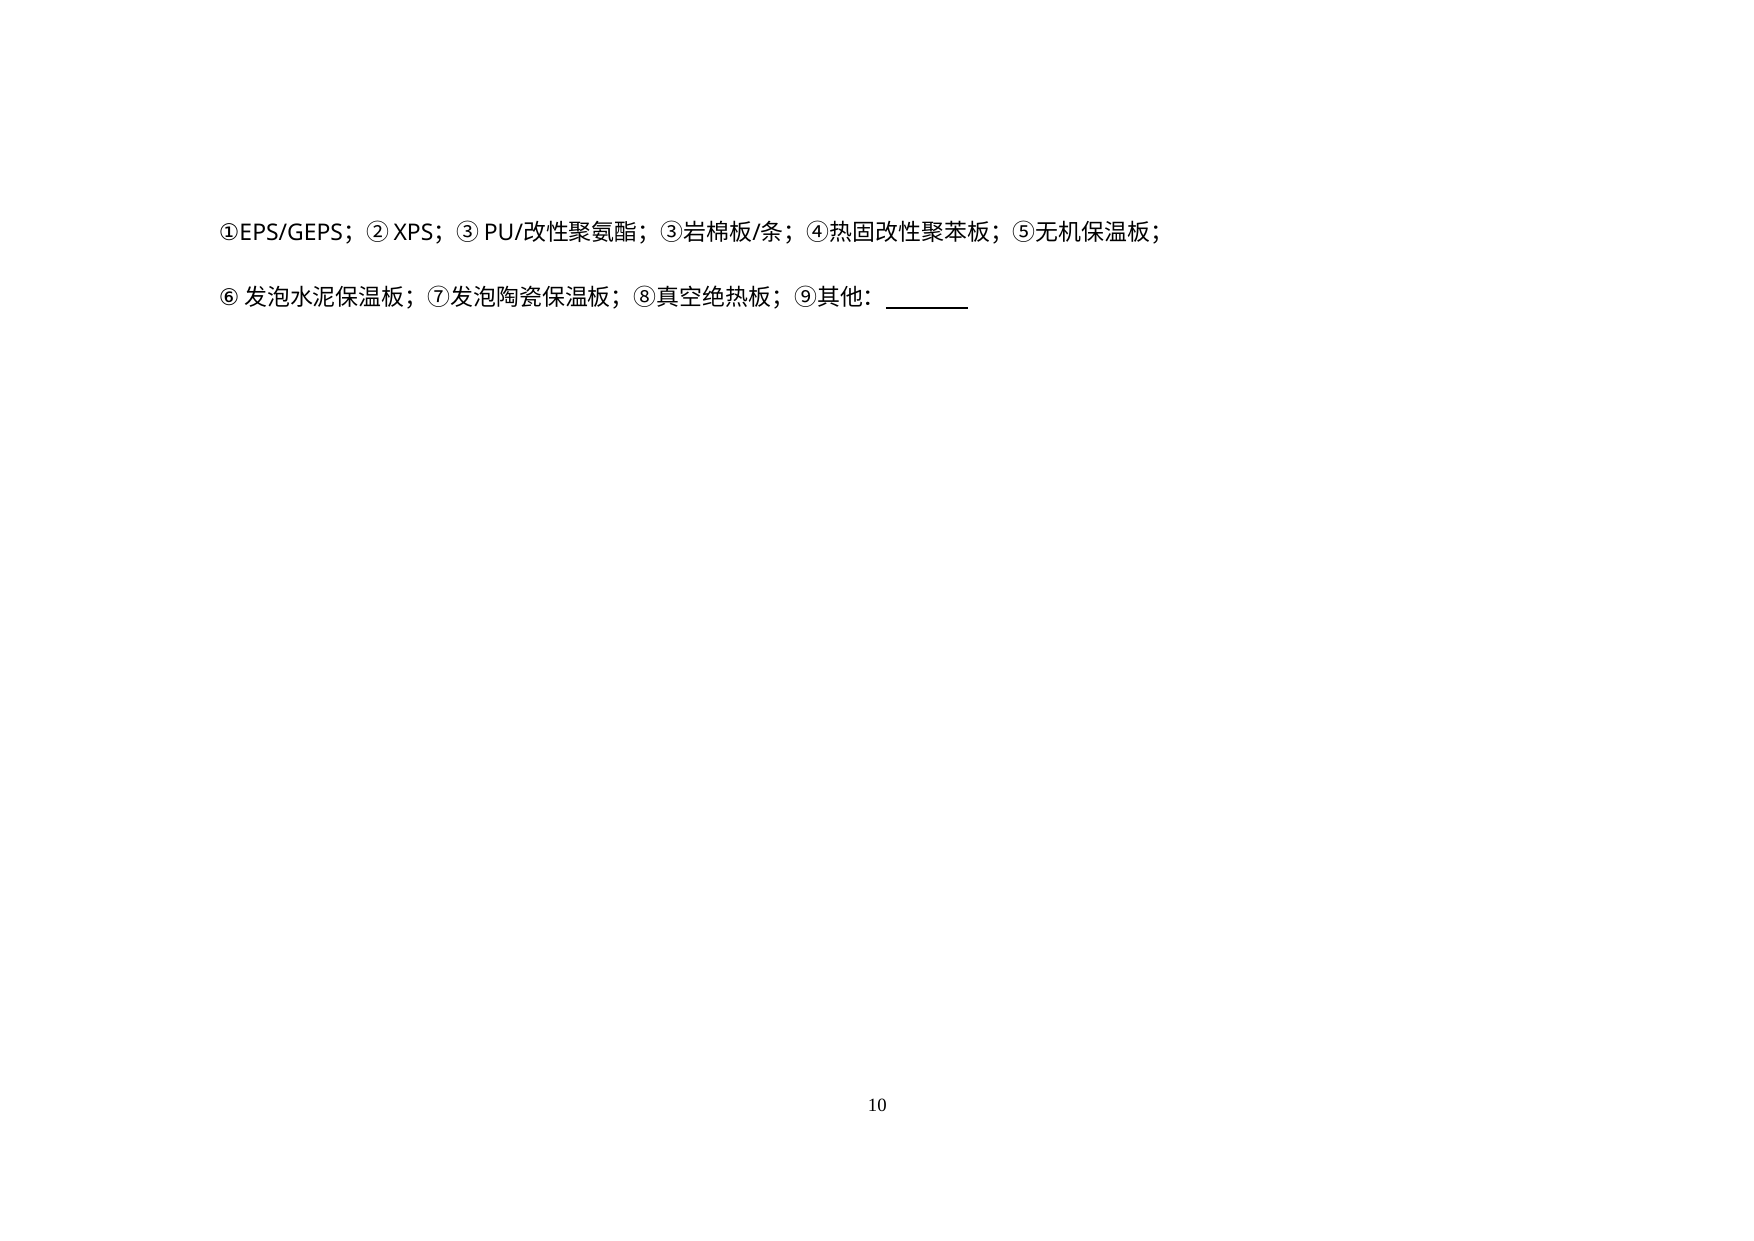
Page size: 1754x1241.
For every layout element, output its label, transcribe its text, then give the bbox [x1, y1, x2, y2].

text ①EPS/GEPS；②XPS；③PU/改性聚氨酯；③岩棉板/条；④热固改性聚苯板；⑤无机保温板； [150, 198, 1604, 263]
text ⑥发泡水泥保温板；⑦发泡陶瓷保温板；⑧真空绝热板；⑨其他： [150, 263, 1604, 328]
